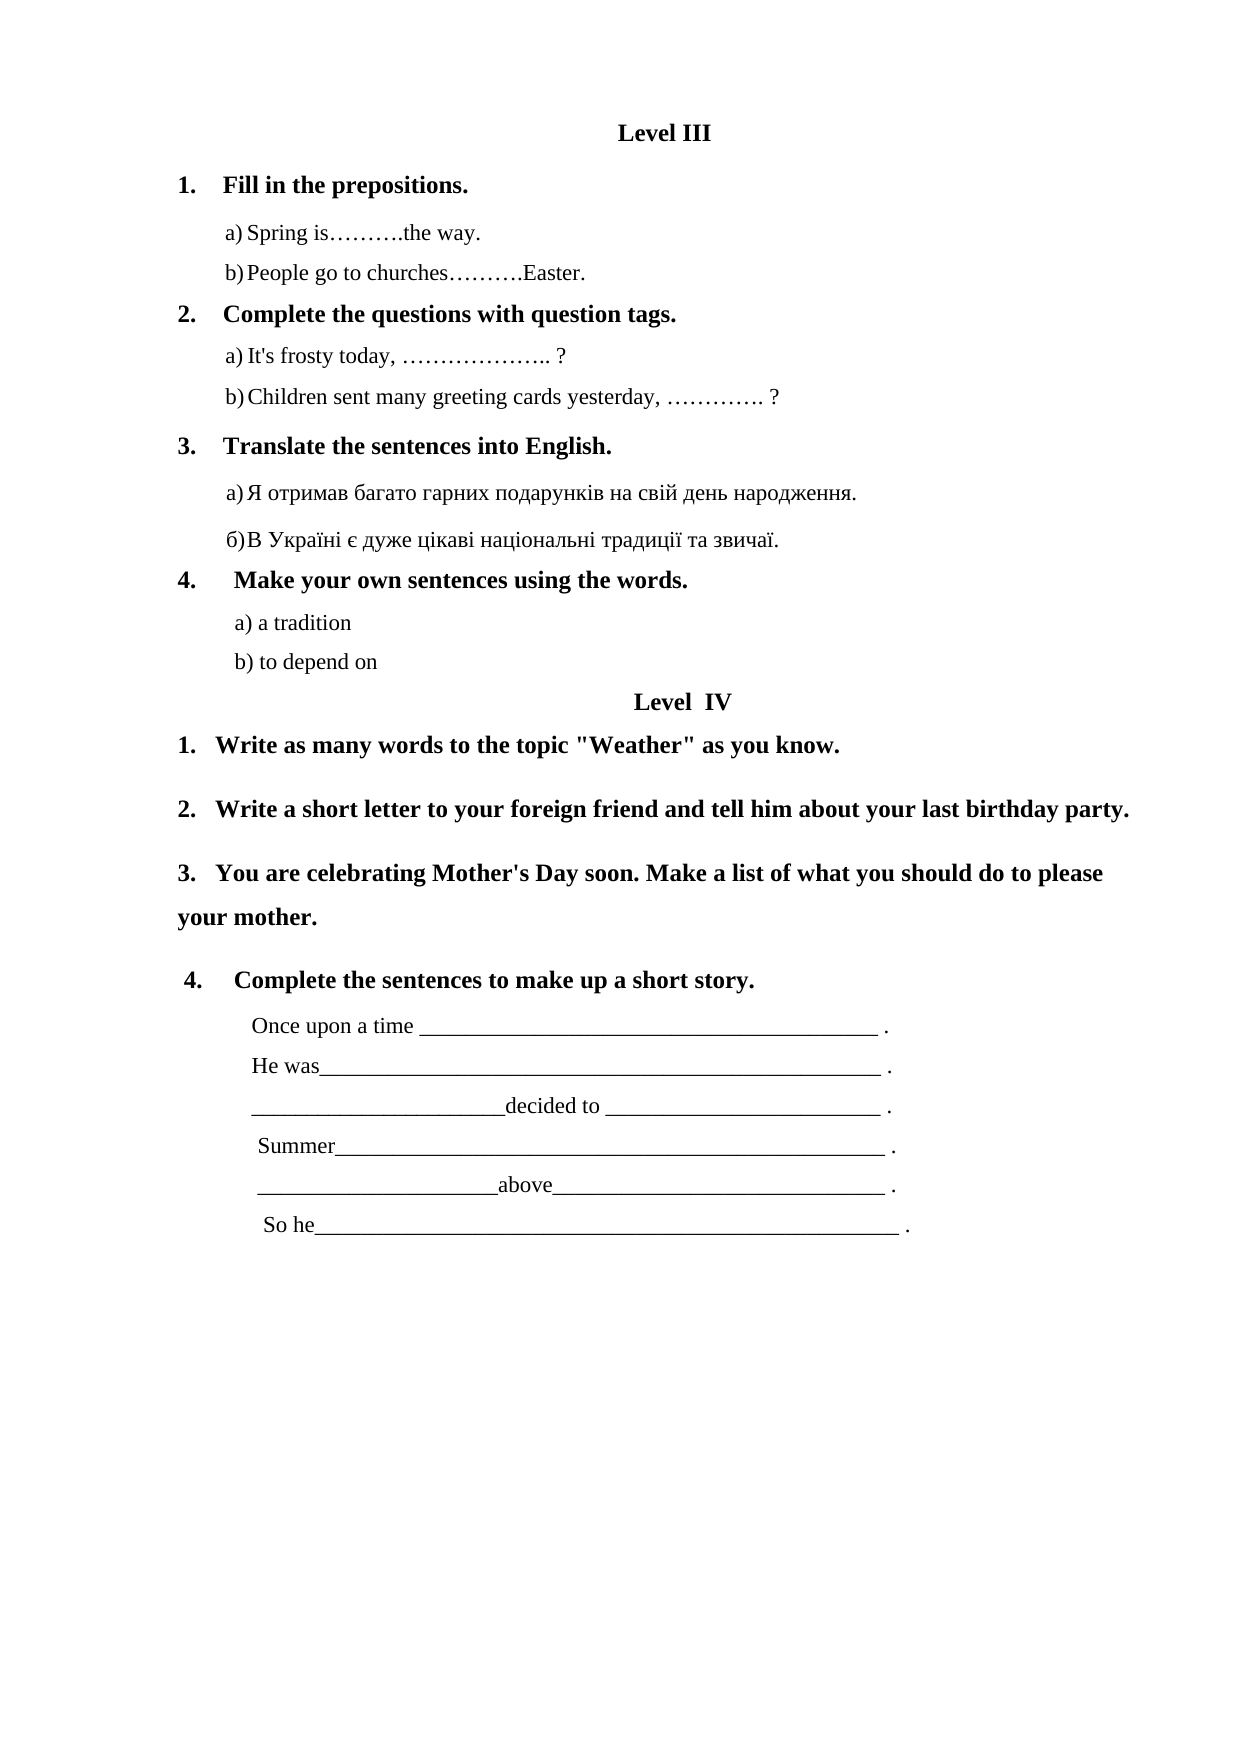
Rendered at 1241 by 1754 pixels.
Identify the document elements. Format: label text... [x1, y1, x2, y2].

text Level III [177, 118, 1152, 147]
list It's frosty today, ……………….. ? [225, 342, 1152, 368]
text a) a tradition [177, 608, 1152, 635]
text 3. You are celebrating Mother's Day soon. Make a list of what you should do to please your mother. [177, 858, 1152, 930]
list Spring is……….the way. [225, 219, 1152, 246]
text 4. Make your own sentences using the words. [177, 565, 1152, 594]
text He was_________________________________________________ . [177, 1052, 1152, 1078]
list Children sent many greeting cards yesterday, …………. ? [225, 383, 1152, 409]
text So he___________________________________________________ . [177, 1211, 1152, 1237]
text 3. Translate the sentences into English. [177, 431, 1152, 460]
text 1. Write as many words to the topic "Weather" as you know. [177, 731, 1152, 759]
list People go to churches……….Easter. [225, 259, 1152, 285]
text 1. Fill in the prepositions. [177, 170, 1152, 198]
text а) Я отримав багато гарних подарунків на свій день народження. [226, 479, 1152, 506]
text 2. Write a short letter to your foreign friend and tell him about your last birthday party. [177, 794, 1152, 823]
text 4. Complete the sentences to make up a short story. [177, 966, 1152, 994]
text Level IV [177, 687, 1152, 716]
text 2. Complete the questions with question tags. [177, 299, 1152, 328]
text b) to depend on [177, 648, 1152, 674]
text Summer________________________________________________ . [177, 1132, 1152, 1158]
text _____________________above_____________________________ . [177, 1171, 1152, 1198]
text decided to ________________________ . [177, 1092, 1152, 1119]
text Once upon a time ________________________________________ . [177, 1012, 1152, 1038]
text б) В Україні є дуже цікаві національні традиції та звичаї. [226, 526, 1152, 552]
